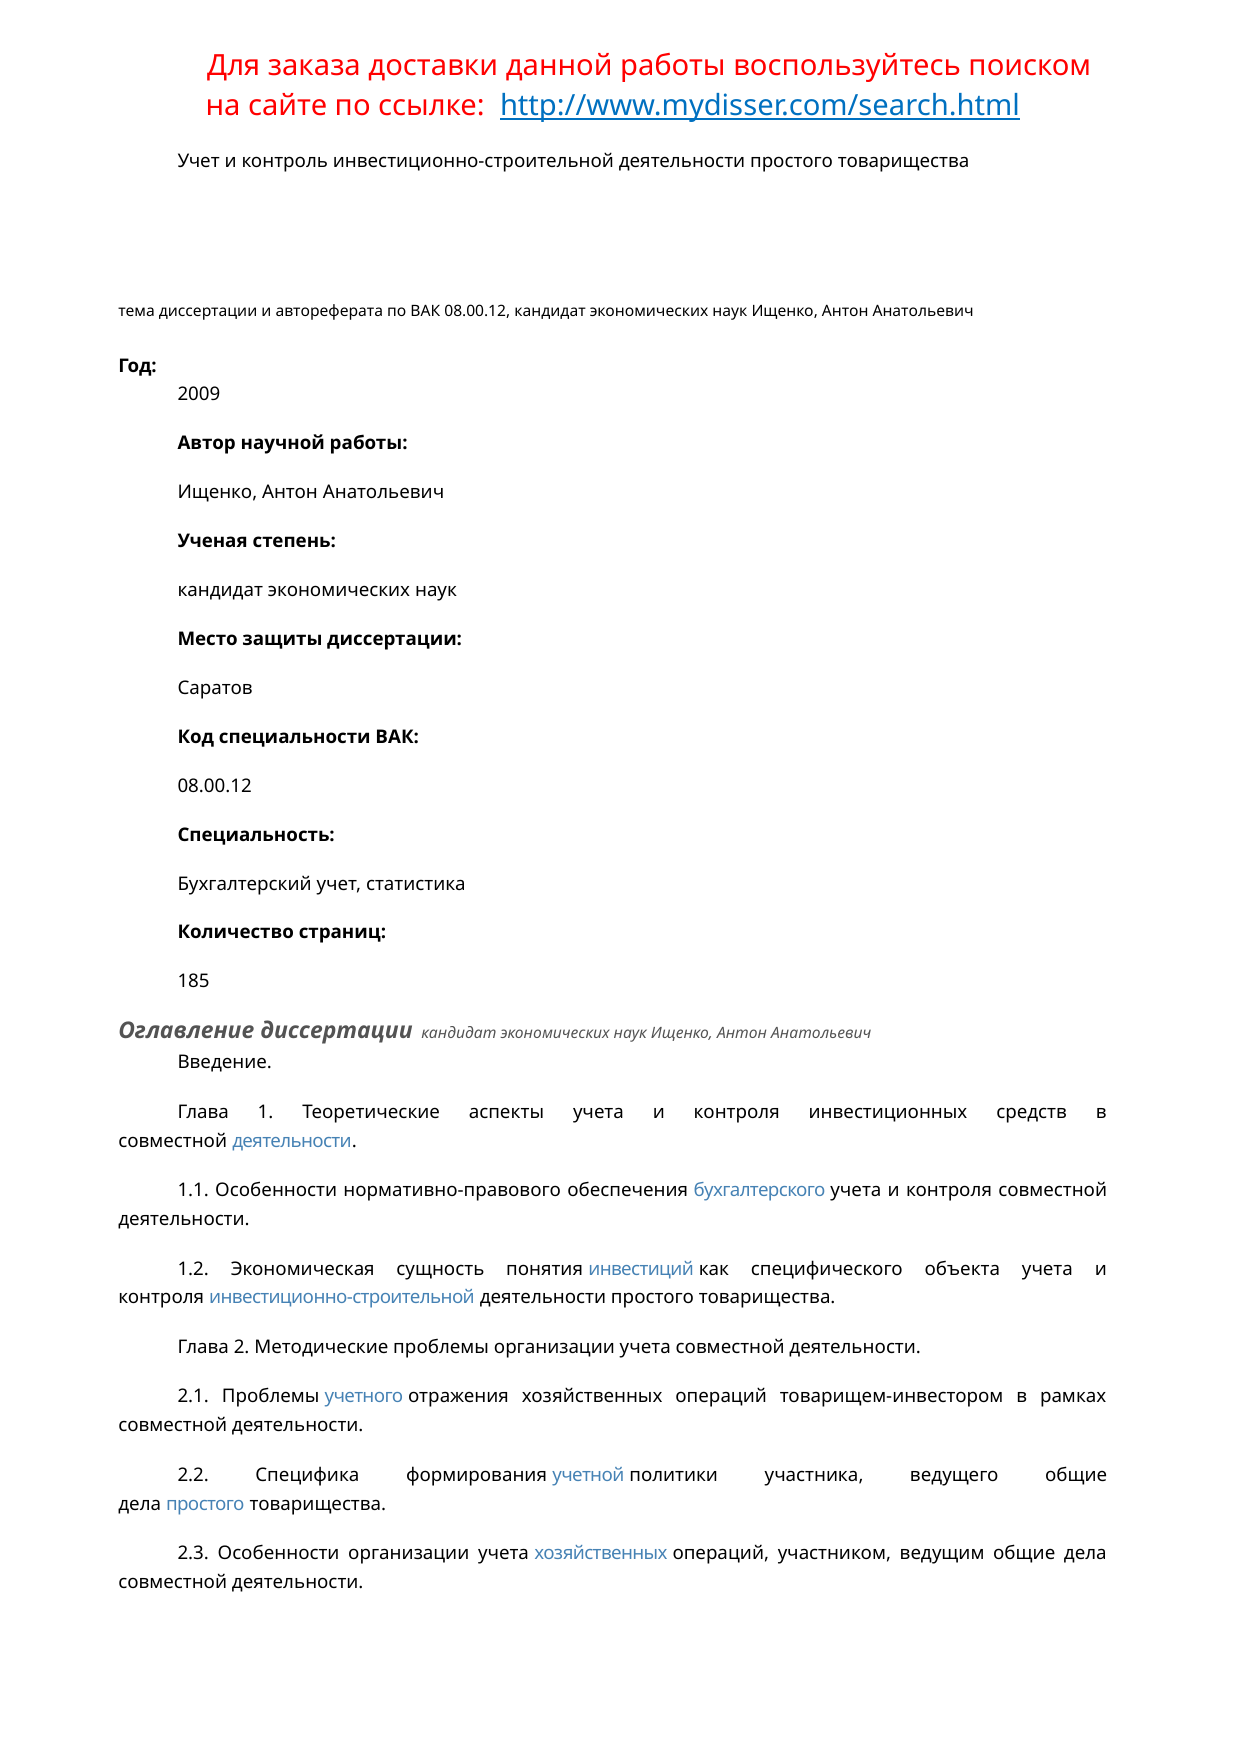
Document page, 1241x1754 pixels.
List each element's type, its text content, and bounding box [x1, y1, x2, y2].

text Место защиты диссертации: [118, 622, 1107, 651]
text Саратов [118, 671, 1107, 699]
text Учет и контроль инвестиционно-строительной деятельности простого товарищества [118, 144, 1107, 173]
text Количество cтраниц: [118, 916, 1107, 944]
text Специальность: [118, 818, 1107, 846]
text 08.00.12 [118, 769, 1107, 797]
text 2009 [118, 378, 1107, 406]
text Код cпециальности ВАК: [118, 720, 1107, 748]
text Бухгалтерский учет, статистика [118, 867, 1107, 895]
text Ищенко, Антон Анатольевич [118, 476, 1107, 504]
text Ученая cтепень: [118, 524, 1107, 553]
text 185 [118, 965, 1107, 993]
text кандидат экономических наук [118, 573, 1107, 602]
text Автор научной работы: [118, 427, 1107, 455]
subtitle Оглавление диссертации кандидат экономических наук Ищенко, Антон Анатольевич [118, 1014, 1107, 1045]
text тема диссертации и автореферата по ВАК 08.00.12, кандидат экономических наук Ищенко, Антон Анатольевич Год: [118, 293, 1107, 378]
